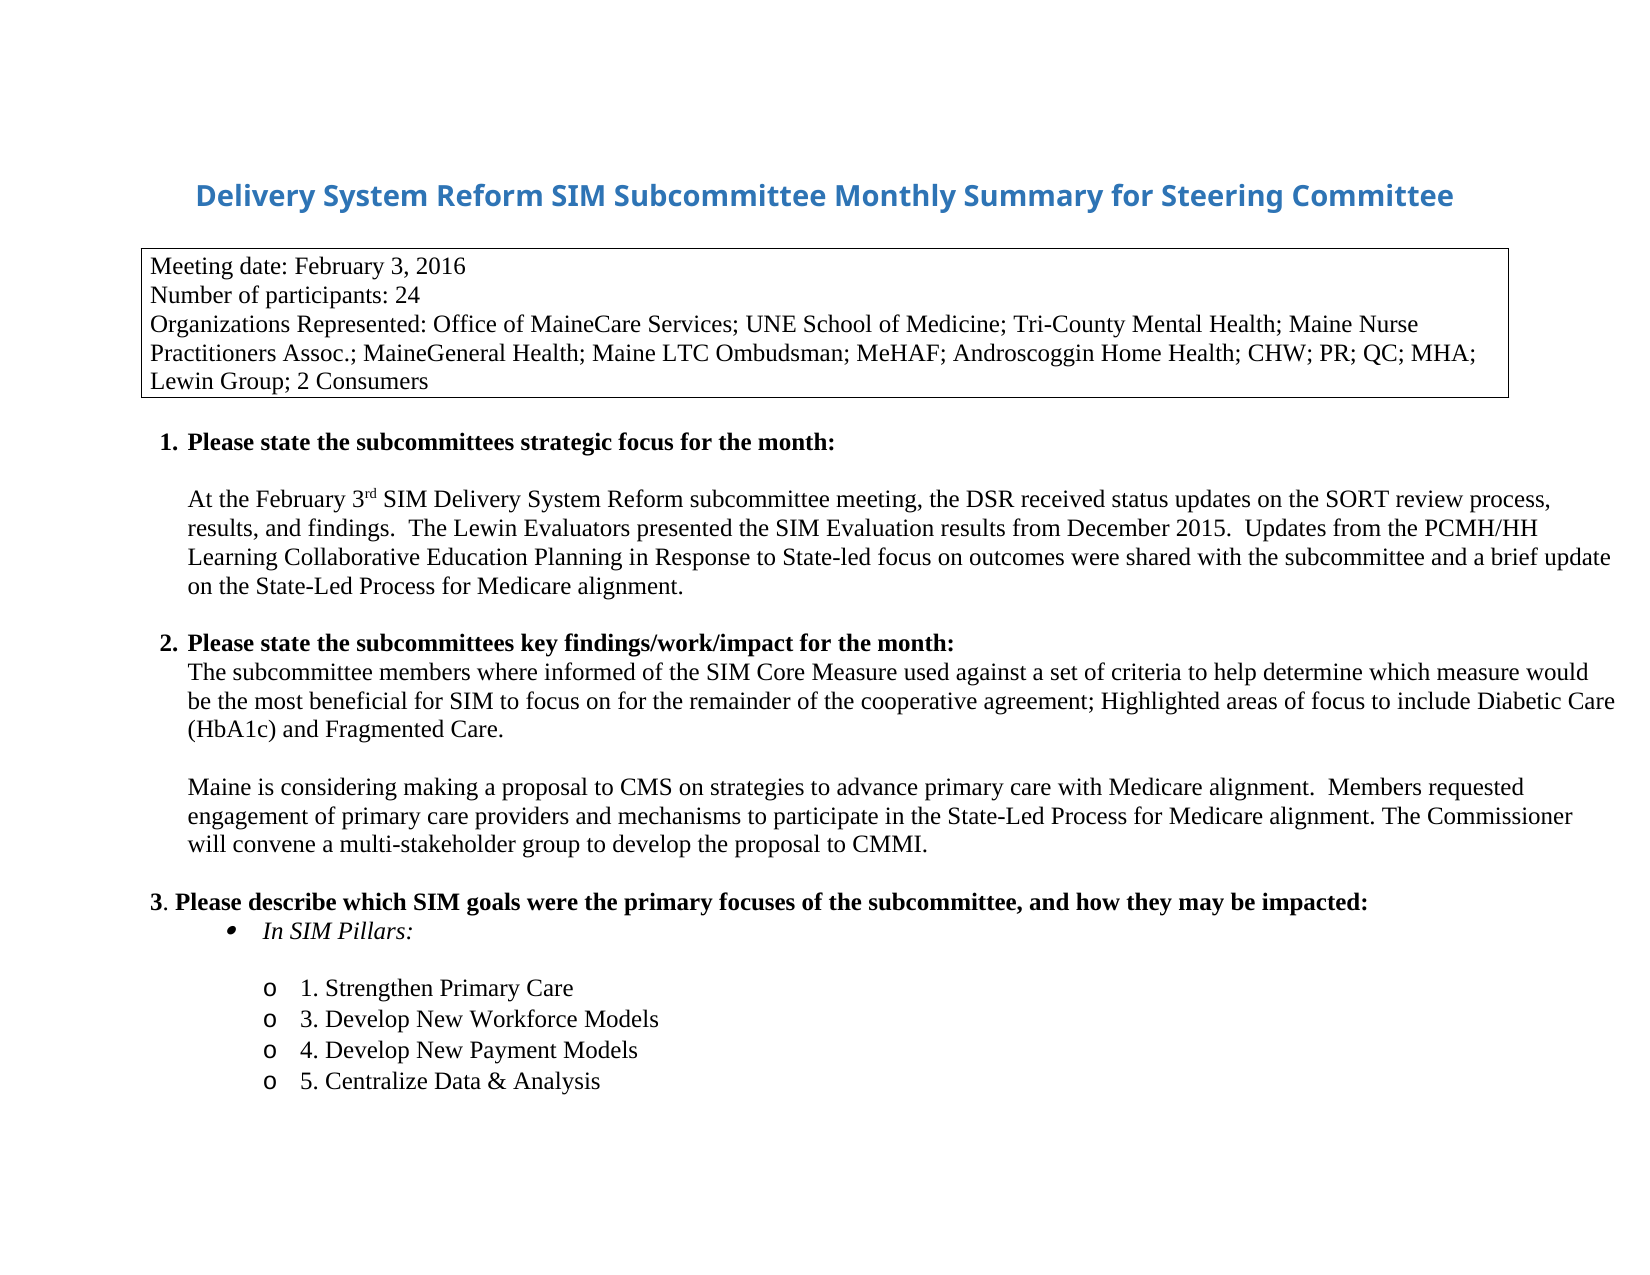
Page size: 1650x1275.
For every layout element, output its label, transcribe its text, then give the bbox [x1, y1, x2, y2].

list The subcommittee members where informed of the SIM Core Measure used against a set of criteria to help determine which measure would be the most beneficial for SIM to focus on for the remainder of the cooperative agreement; Highlighted areas of focus to include Diabetic Care (HbA1c) and Fragmented Care. [187, 657, 1617, 743]
list 5. Centralize Data & Analysis [262, 1066, 1500, 1097]
list At the February 3rd SIM Delivery System Reform subcommittee meeting, the DSR received status updates on the SORT review process, results, and findings. The Lewin Evaluators presented the SIM Evaluation results from December 2015. Updates from the PCMH/HH Learning Collaborative Education Planning in Response to State-led focus on outcomes were shared with the subcommittee and a brief update on the State-Led Process for Medicare alignment. [187, 484, 1617, 599]
subtitle Delivery System Reform SIM Subcommittee Monthly Summary for Steering Committee [150, 175, 1500, 215]
list 1. Strengthen Primary Care [262, 973, 1500, 1004]
text Meeting date: February 3, 2016 [142, 249, 1508, 280]
list Maine is considering making a proposal to CMS on strategies to advance primary care with Medicare alignment. Members requested engagement of primary care providers and mechanisms to participate in the State-Led Process for Medicare alignment. The Commissioner will convene a multi-stakeholder group to develop the proposal to CMMI. [187, 772, 1617, 858]
list 3. Develop New Workforce Models [262, 1004, 1500, 1035]
text Number of participants: 24 [150, 280, 1500, 306]
list Please state the subcommittees strategic focus for the month: [159, 427, 1617, 456]
list Please state the subcommittees key findings/work/impact for the month: [159, 628, 1617, 657]
text 3. Please describe which SIM goals were the primary focuses of the subcommittee, and how they may be impacted: [150, 887, 1500, 916]
list In SIM Pillars: [225, 916, 1500, 944]
text Organizations Represented: Office of MaineCare Services; UNE School of Medicine; Tri-County Mental Health; Maine Nurse Practitioners Assoc.; MaineGeneral Health; Maine LTC Ombudsman; MeHAF; Androscoggin Home Health; CHW; PR; QC; MHA; Lewin Group; 2 Consumers [142, 306, 1508, 397]
list 4. Develop New Payment Models [262, 1035, 1500, 1066]
